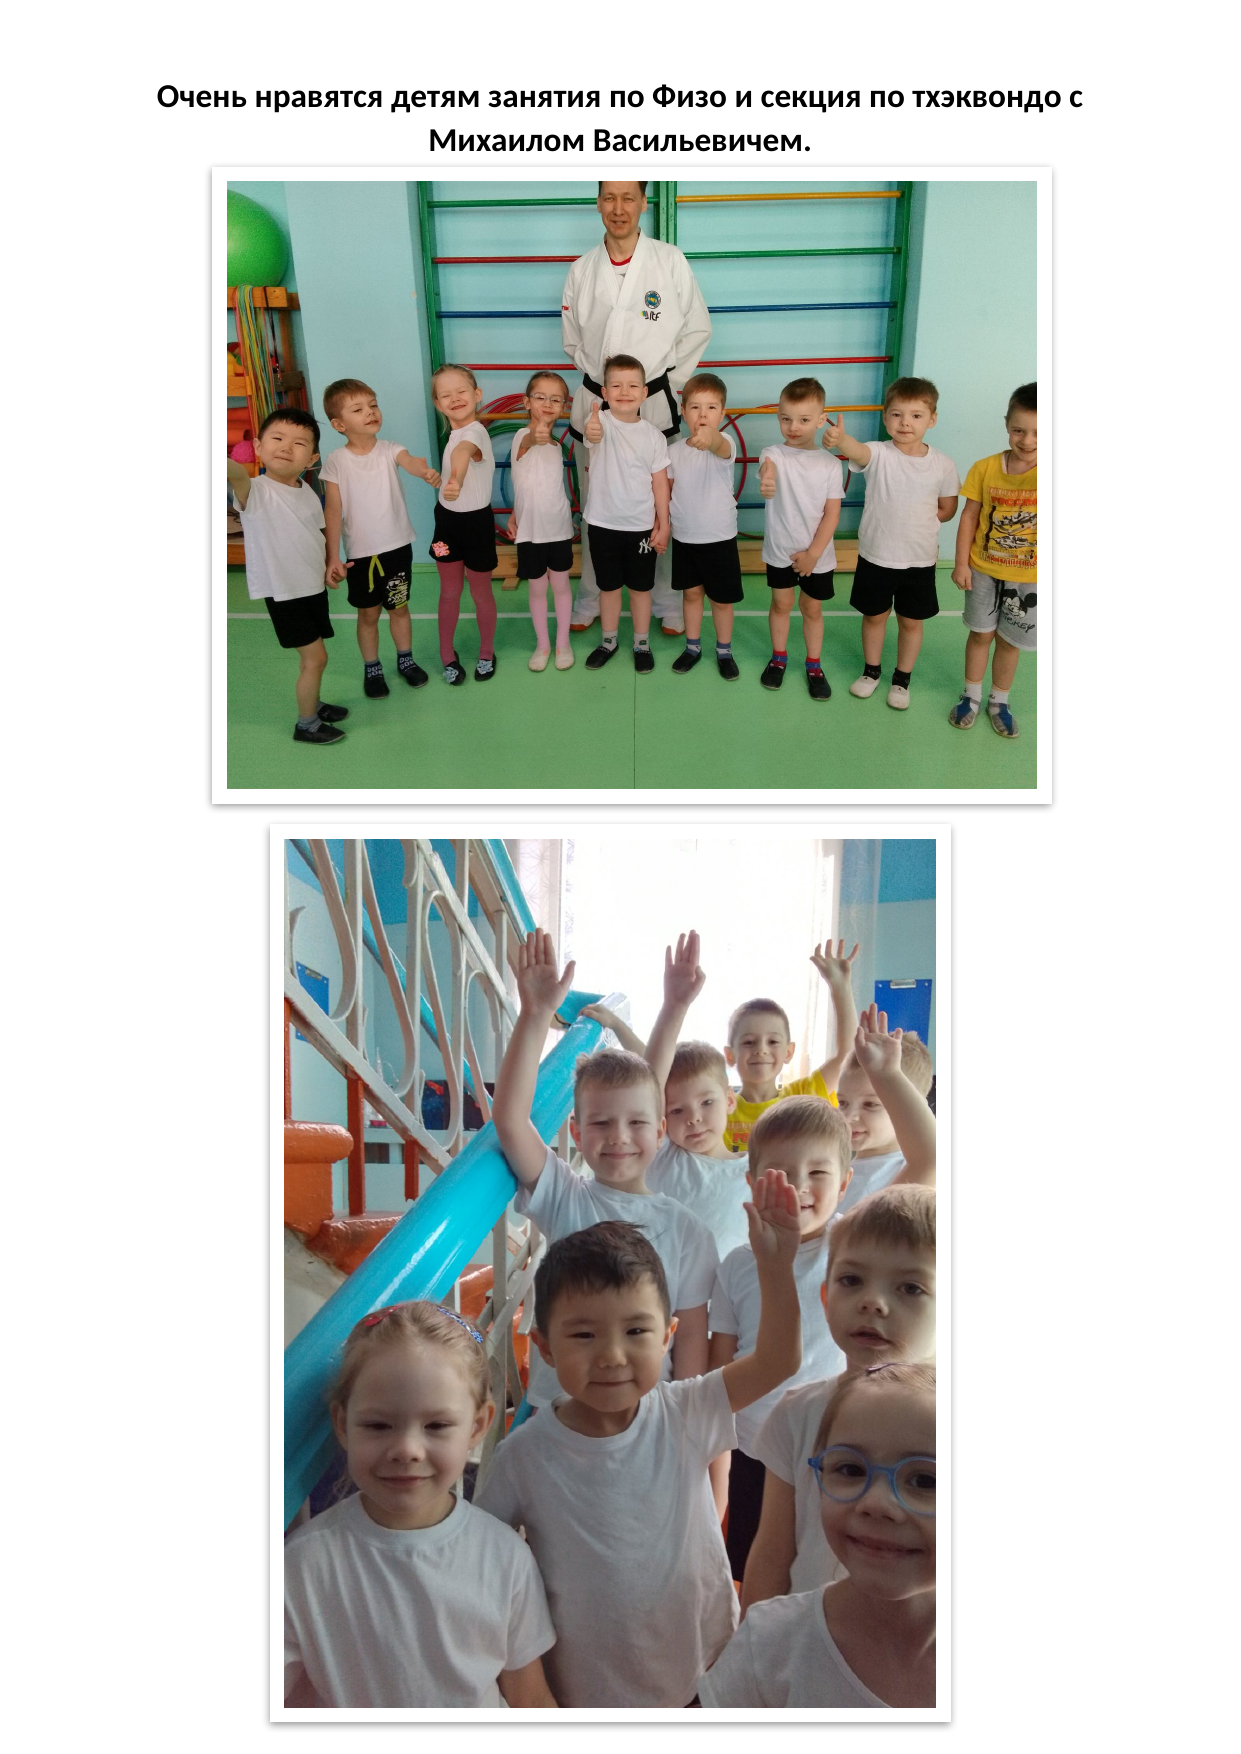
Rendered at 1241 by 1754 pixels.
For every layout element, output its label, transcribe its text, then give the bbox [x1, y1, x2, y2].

text Очень нравятся детям занятия по Физо и секция по тхэквондо с Михаилом Васильевичем. [75, 75, 1165, 160]
picture [284, 839, 936, 1708]
picture [227, 181, 1037, 789]
